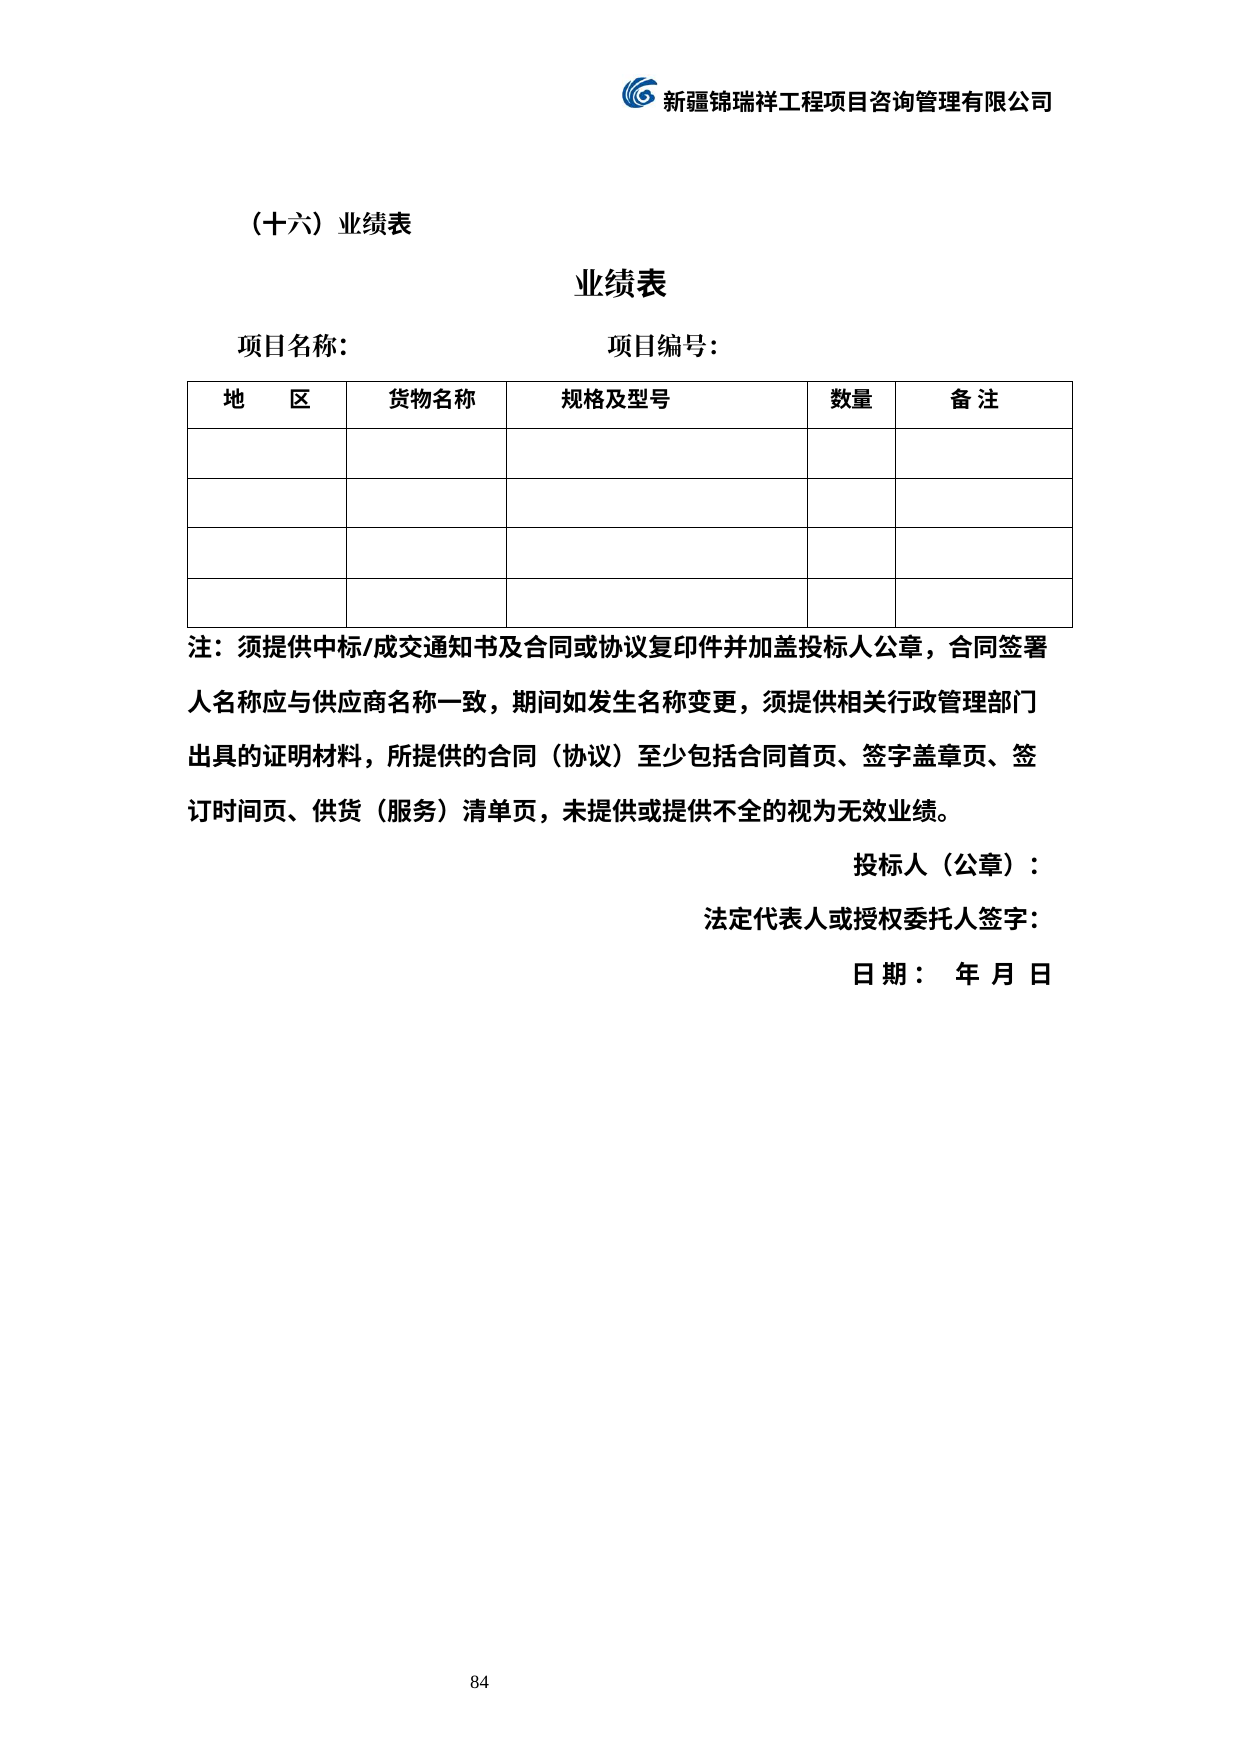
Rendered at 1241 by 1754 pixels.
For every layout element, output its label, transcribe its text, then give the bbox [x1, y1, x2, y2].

table_cell [507, 579, 807, 627]
text 项目名称： 项目编号： [187, 327, 1053, 363]
table_cell [896, 429, 1072, 477]
text 日 期 ： 年 月 日 [187, 954, 1053, 990]
table_cell [896, 579, 1072, 627]
table_cell [347, 528, 506, 578]
table_cell [188, 479, 346, 527]
text 注：须提供中标/成交通知书及合同或协议复印件并加盖投标人公章，合同签署人名称应与供应商名称一致，期间如发生名称变更，须提供相关行政管理部门出具的证明材料，所提供的合同（协议）至少包括合同首页、签字盖章页、签订时间页、供货（服务）清单页，未提供或提供不全的视为无效业绩。 [187, 628, 1053, 827]
table_cell [347, 479, 506, 527]
table_cell [808, 429, 895, 477]
table_header 规格及型号 [507, 382, 807, 428]
table_cell [188, 528, 346, 578]
table_cell [188, 579, 346, 627]
text 法定代表人或授权委托人签字： [187, 900, 1053, 936]
table_cell [507, 528, 807, 578]
table_header 数量 [808, 382, 895, 428]
table_cell [507, 479, 807, 527]
table_cell [808, 528, 895, 578]
table_cell [347, 579, 506, 627]
text （十六）业绩表 [187, 204, 1053, 241]
text 投标人（公章）： [187, 845, 1053, 882]
table_header 地 区 [188, 382, 346, 428]
table_cell [808, 479, 895, 527]
table_cell [347, 429, 506, 477]
table_cell [896, 528, 1072, 578]
table_cell [188, 429, 346, 477]
table_cell [507, 429, 807, 477]
table_cell [808, 579, 895, 627]
picture [621, 74, 658, 110]
table_header 备 注 [896, 382, 1072, 428]
table_cell [896, 479, 1072, 527]
table_header 货物名称 [347, 382, 506, 428]
text 业绩表 [187, 259, 1053, 304]
